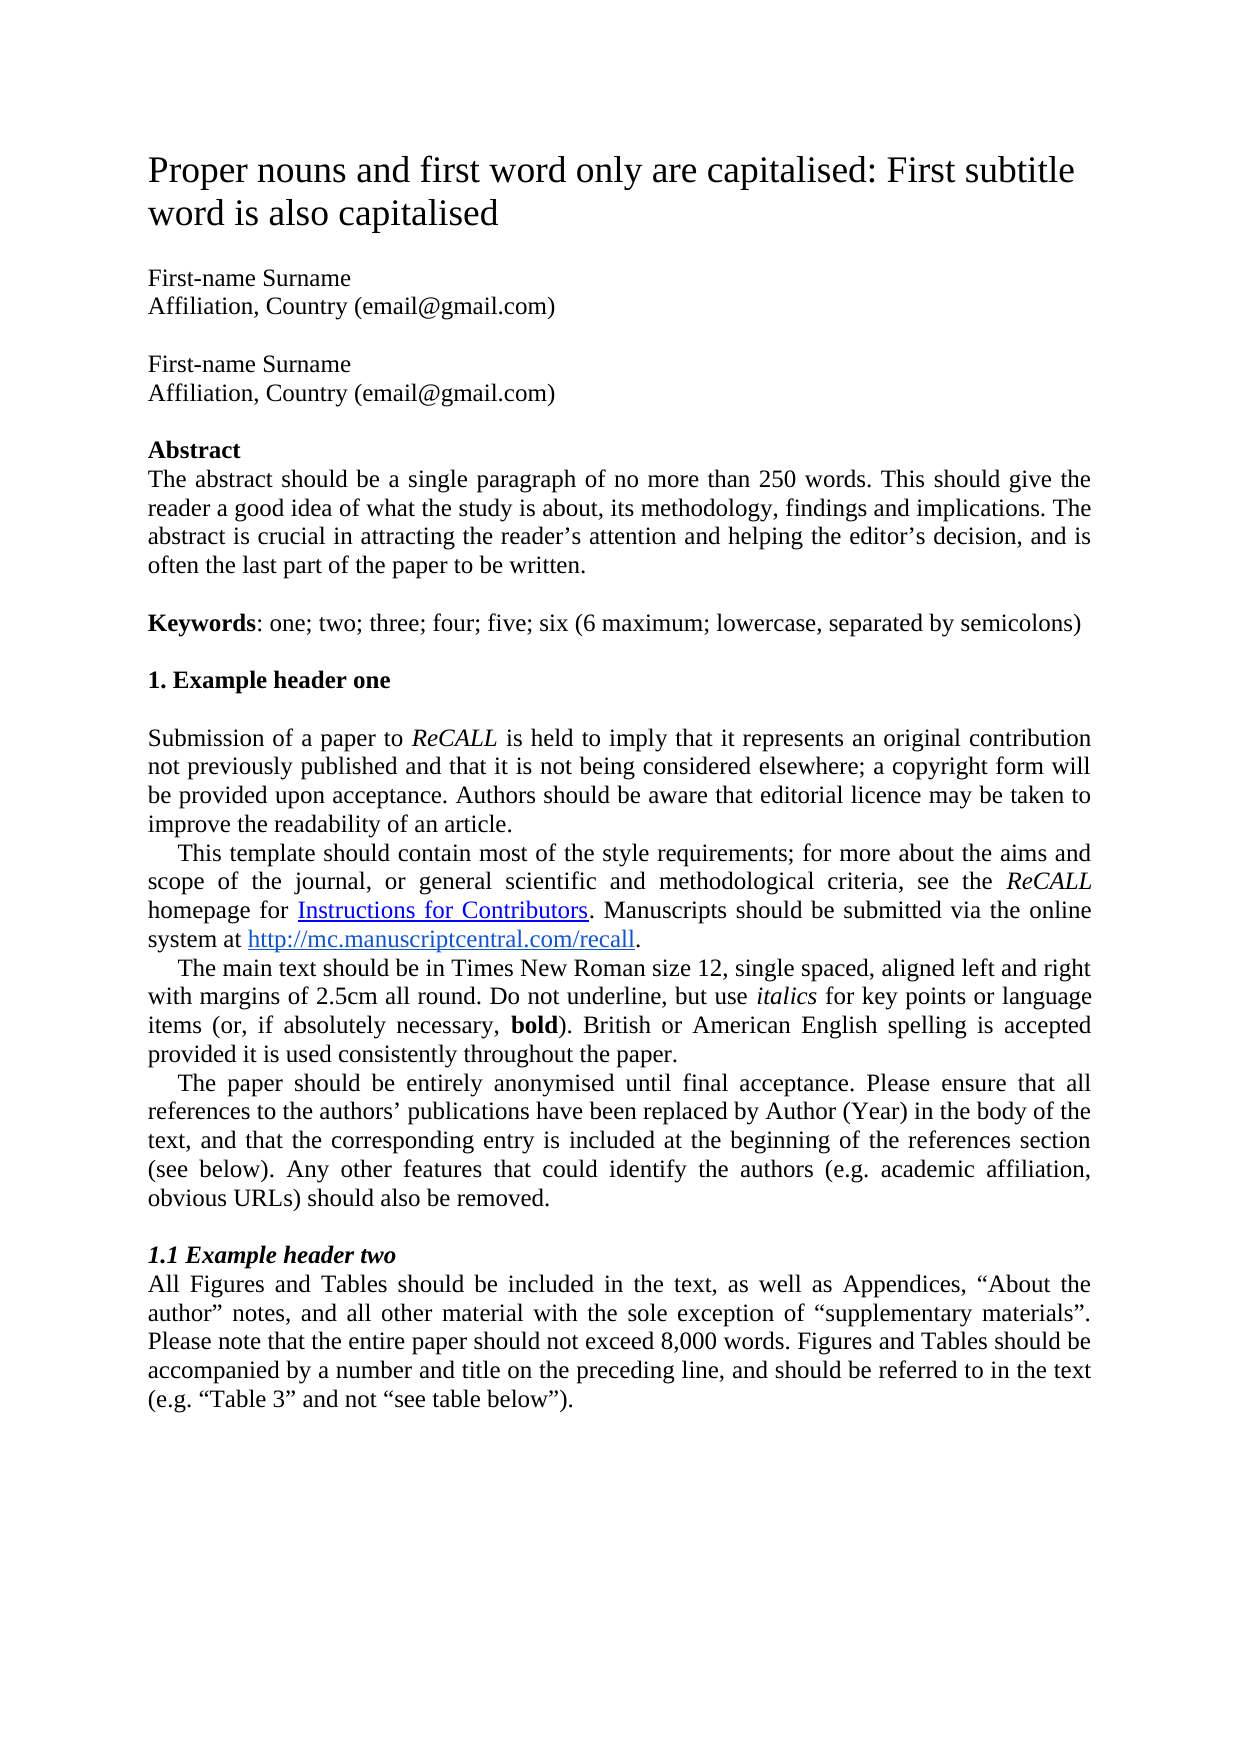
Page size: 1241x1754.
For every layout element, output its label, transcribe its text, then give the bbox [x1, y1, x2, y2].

text Affiliation, Country (email@gmail.com) [148, 291, 1092, 320]
text The paper should be entirely anonymised until final acceptance. Please ensure that all references to the authors’ publications have been replaced by Author (Year) in the body of the text, and that the corresponding entry is included at the beginning of the references section (see below). Any other features that could identify the authors (e.g. academic affiliation, obvious URLs) should also be removed. [148, 1068, 1092, 1211]
text This template should contain most of the style requirements; for more about the aims and scope of the journal, or general scientific and methodological criteria, see the ReCALL homepage for Instructions for Contributors. Manuscripts should be submitted via the online system at http://mc.manuscriptcentral.com/recall. [148, 838, 1092, 953]
text 1.1 Example header two [148, 1240, 1092, 1269]
text All Figures and Tables should be included in the text, as well as Appendices, “About the author” notes, and all other material with the sole exception of “supplementary materials”. Please note that the entire paper should not exceed 8,000 words. Figures and Tables should be accompanied by a number and title on the preceding line, and should be referred to in the text (e.g. “Table 3” and not “see table below”). [148, 1269, 1092, 1413]
text 1. Example header one [148, 665, 1092, 694]
text Proper nouns and first word only are capitalised: First subtitle word is also capitalised [148, 148, 1092, 234]
text Submission of a paper to ReCALL is held to imply that it represents an original contribution not previously published and that it is not being considered elsewhere; a copyright form will be provided upon acceptance. Authors should be aware that editorial licence may be taken to improve the readability of an article. [148, 723, 1092, 838]
text Abstract [148, 435, 1092, 464]
text First-name Surname [148, 263, 1092, 291]
text The abstract should be a single paragraph of no more than 250 words. This should give the reader a good idea of what the study is about, its methodology, findings and implications. The abstract is crucial in attracting the reader’s attention and helping the editor’s decision, and is often the last part of the paper to be written. [148, 464, 1092, 579]
text First-name Surname [148, 349, 1092, 378]
text Affiliation, Country (email@gmail.com) [148, 378, 1092, 406]
text The main text should be in Times New Roman size 12, single spaced, aligned left and right with margins of 2.5cm all round. Do not underline, but use italics for key points or language items (or, if absolutely necessary, bold). British or American English spelling is accepted provided it is used consistently throughout the paper. [148, 953, 1092, 1068]
text Keywords: one; two; three; four; five; six (6 maximum; lowercase, separated by semicolons) [148, 608, 1092, 636]
